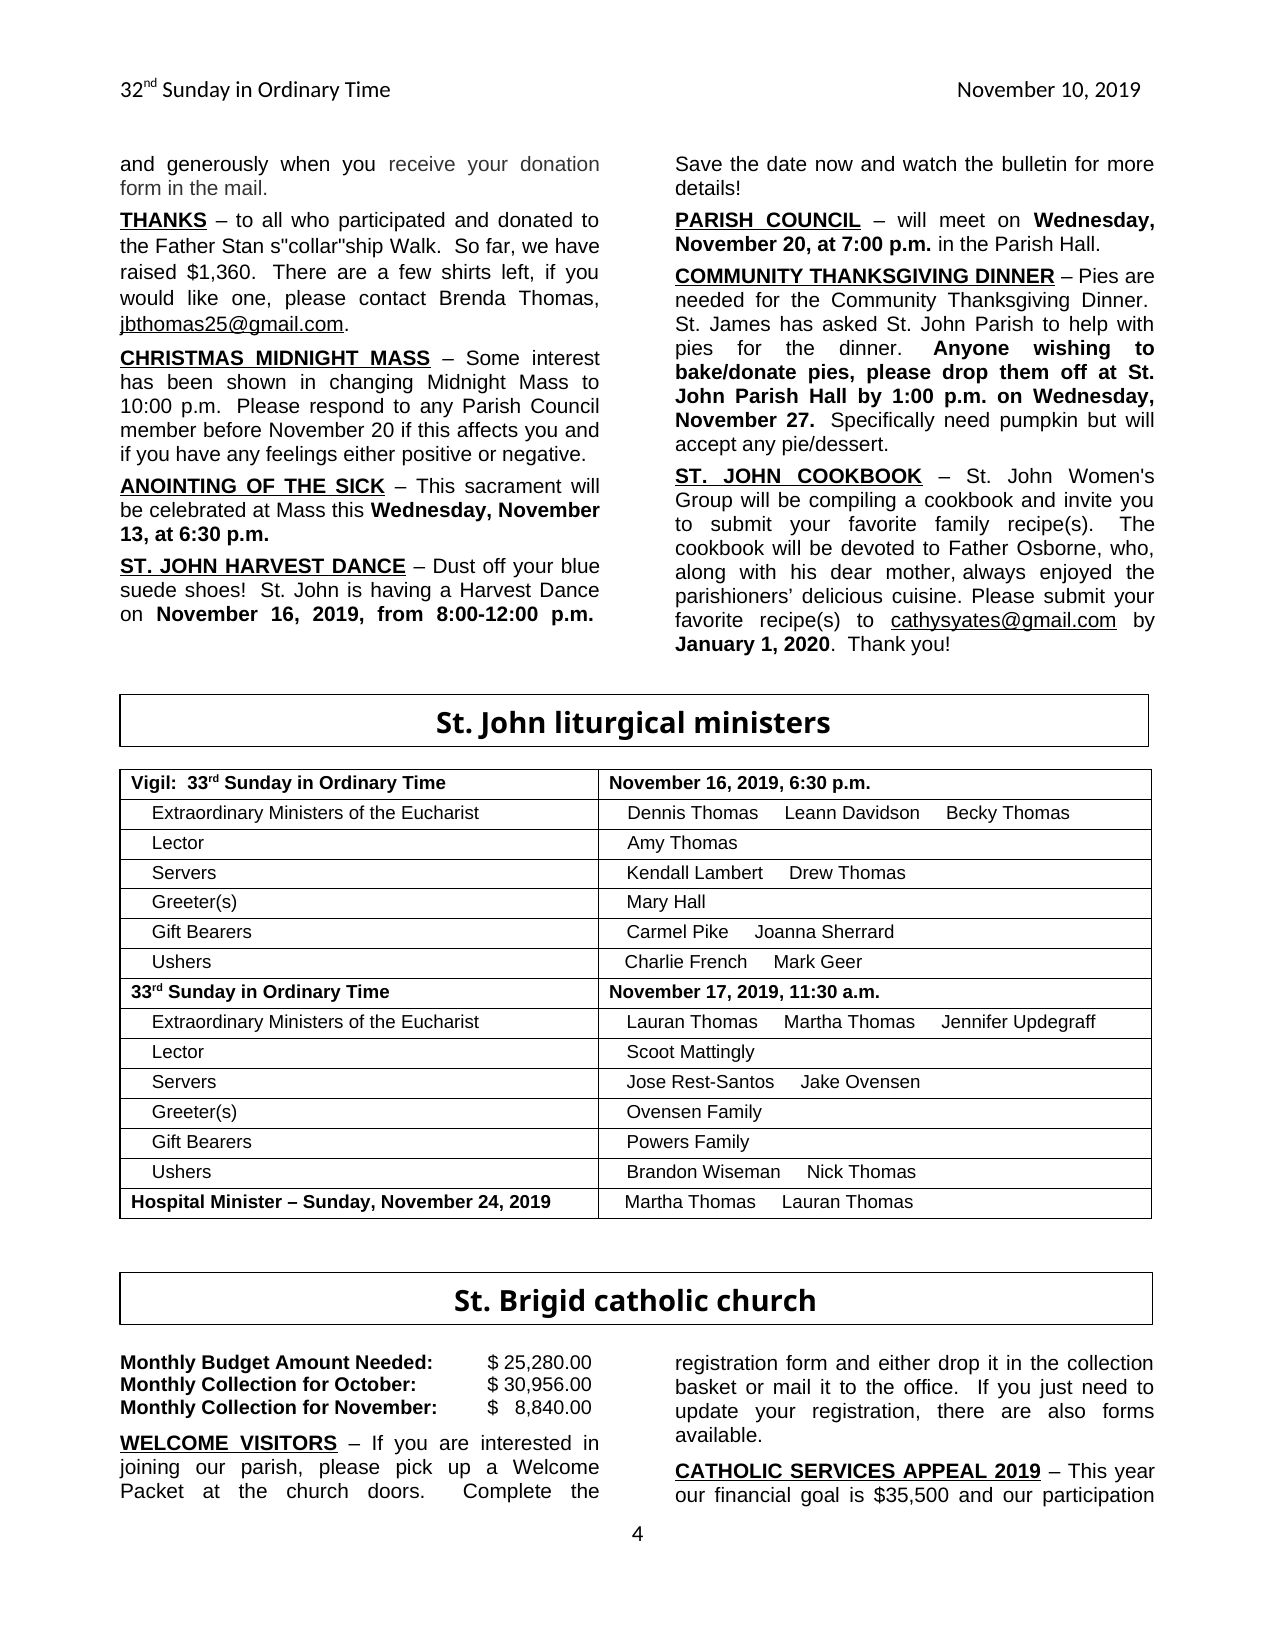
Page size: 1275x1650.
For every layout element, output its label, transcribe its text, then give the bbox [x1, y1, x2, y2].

text THANKS – to all who participated and donated to the Father Stan s"collar"ship Walk. So far, we have raised $1,360. There are a few shirts left, if you would like one, please contact Brenda Thomas, jbthomas25@gmail.com. [120, 208, 600, 335]
table_cell 33rd Sunday in Ordinary Time [121, 979, 598, 1007]
table_cell Charlie French Mark Geer [599, 949, 1151, 977]
text ST. JOHN HARVEST DANCE – Dust off your blue suede shoes! St. John is having a Harvest Dance on November 16, 2019, from 8:00-12:00 p.m. Save the date now and watch the bulletin for more details! [675, 152, 1155, 200]
table_cell Servers [121, 860, 598, 887]
text ST. JOHN HARVEST DANCE – Dust off your blue suede shoes! St. John is having a Harvest Dance on November 16, 2019, from 8:00-12:00 p.m. Save the date now and watch the bulletin for more details! [120, 554, 600, 626]
text COMMUNITY THANKSGIVING DINNER – Pies are needed for the Community Thanksgiving Dinner. St. James has asked St. John Parish to help with pies for the dinner. Anyone wishing to bake/donate pies, please drop them off at St. John Parish Hall by 1:00 p.m. on Wednesday, November 27. Specifically need pumpkin but will accept any pie/dessert. [675, 264, 1155, 456]
table_cell Lector [121, 830, 598, 858]
text CHRISTMAS MIDNIGHT MASS – Some interest has been shown in changing Midnight Mass to 10:00 p.m. Please respond to any Parish Council member before November 20 if this affects you and if you have any feelings either positive or negative. [120, 346, 600, 465]
table_cell Ushers [121, 949, 598, 977]
text Monthly Collection for October: $ 30,956.00 [120, 1373, 600, 1396]
text WELCOME VISITORS – If you are interested in joining our parish, please pick up a Welcome Packet at the church doors. Complete the registration form and either drop it in the collection basket or mail it to the office. If you just need to update your registration, there are also forms available. [120, 1431, 600, 1503]
table_cell Martha Thomas Lauran Thomas [599, 1189, 1151, 1217]
table_cell Lauran Thomas Martha Thomas Jennifer Updegraff [599, 1009, 1151, 1037]
table_cell Gift Bearers [121, 919, 598, 947]
table_cell November 17, 2019, 11:30 a.m. [599, 979, 1151, 1007]
text Monthly Budget Amount Needed: $ 25,280.00 [120, 1351, 600, 1373]
table_cell Dennis Thomas Leann Davidson Becky Thomas [599, 800, 1151, 828]
table_cell Ovensen Family [599, 1099, 1151, 1127]
table_cell Lector [121, 1039, 598, 1067]
table_cell Mary Hall [599, 889, 1151, 917]
table_cell Greeter(s) [121, 889, 598, 917]
text PARISH COUNCIL – will meet on Wednesday, November 20, at 7:00 p.m. in the Parish Hall. [675, 208, 1155, 256]
table_header November 16, 2019, 6:30 p.m. [599, 770, 1151, 798]
table_cell Hospital Minister – Sunday, November 24, 2019 [121, 1189, 598, 1217]
table_cell Greeter(s) [121, 1099, 598, 1127]
table_cell Brandon Wiseman Nick Thomas [599, 1159, 1151, 1187]
table_cell Ushers [121, 1159, 598, 1187]
table_header Vigil: 33rd Sunday in Ordinary Time [121, 770, 598, 798]
table_cell Amy Thomas [599, 830, 1151, 858]
table_cell Gift Bearers [121, 1129, 598, 1157]
table_cell Extraordinary Ministers of the Eucharist [121, 1009, 598, 1037]
table_cell Carmel Pike Joanna Sherrard [599, 919, 1151, 947]
text ST. JOHN COOKBOOK – St. John Women's Group will be compiling a cookbook and invite you to submit your favorite family recipe(s). The cookbook will be devoted to Father Osborne, who, along with his dear mother, always enjoyed the parishioners’ delicious cuisine. Please submit your favorite recipe(s) to cathysyates@gmail.com by January 1, 2020. Thank you! [675, 464, 1155, 656]
table_cell Extraordinary Ministers of the Eucharist [121, 800, 598, 828]
table_cell Jose Rest-Santos Jake Ovensen [599, 1069, 1151, 1097]
text ANOINTING OF THE SICK – This sacrament will be celebrated at Mass this Wednesday, November 13, at 6:30 p.m. [120, 474, 600, 546]
table_cell Servers [121, 1069, 598, 1097]
table_cell Kendall Lambert Drew Thomas [599, 860, 1151, 887]
text WELCOME VISITORS – If you are interested in joining our parish, please pick up a Welcome Packet at the church doors. Complete the registration form and either drop it in the collection basket or mail it to the office. If you just need to update your registration, there are also forms available. [675, 1351, 1155, 1446]
table_cell Powers Family [599, 1129, 1151, 1157]
table_cell Scoot Mattingly [599, 1039, 1151, 1067]
text Monthly Collection for November: $ 8,840.00 [120, 1396, 600, 1419]
